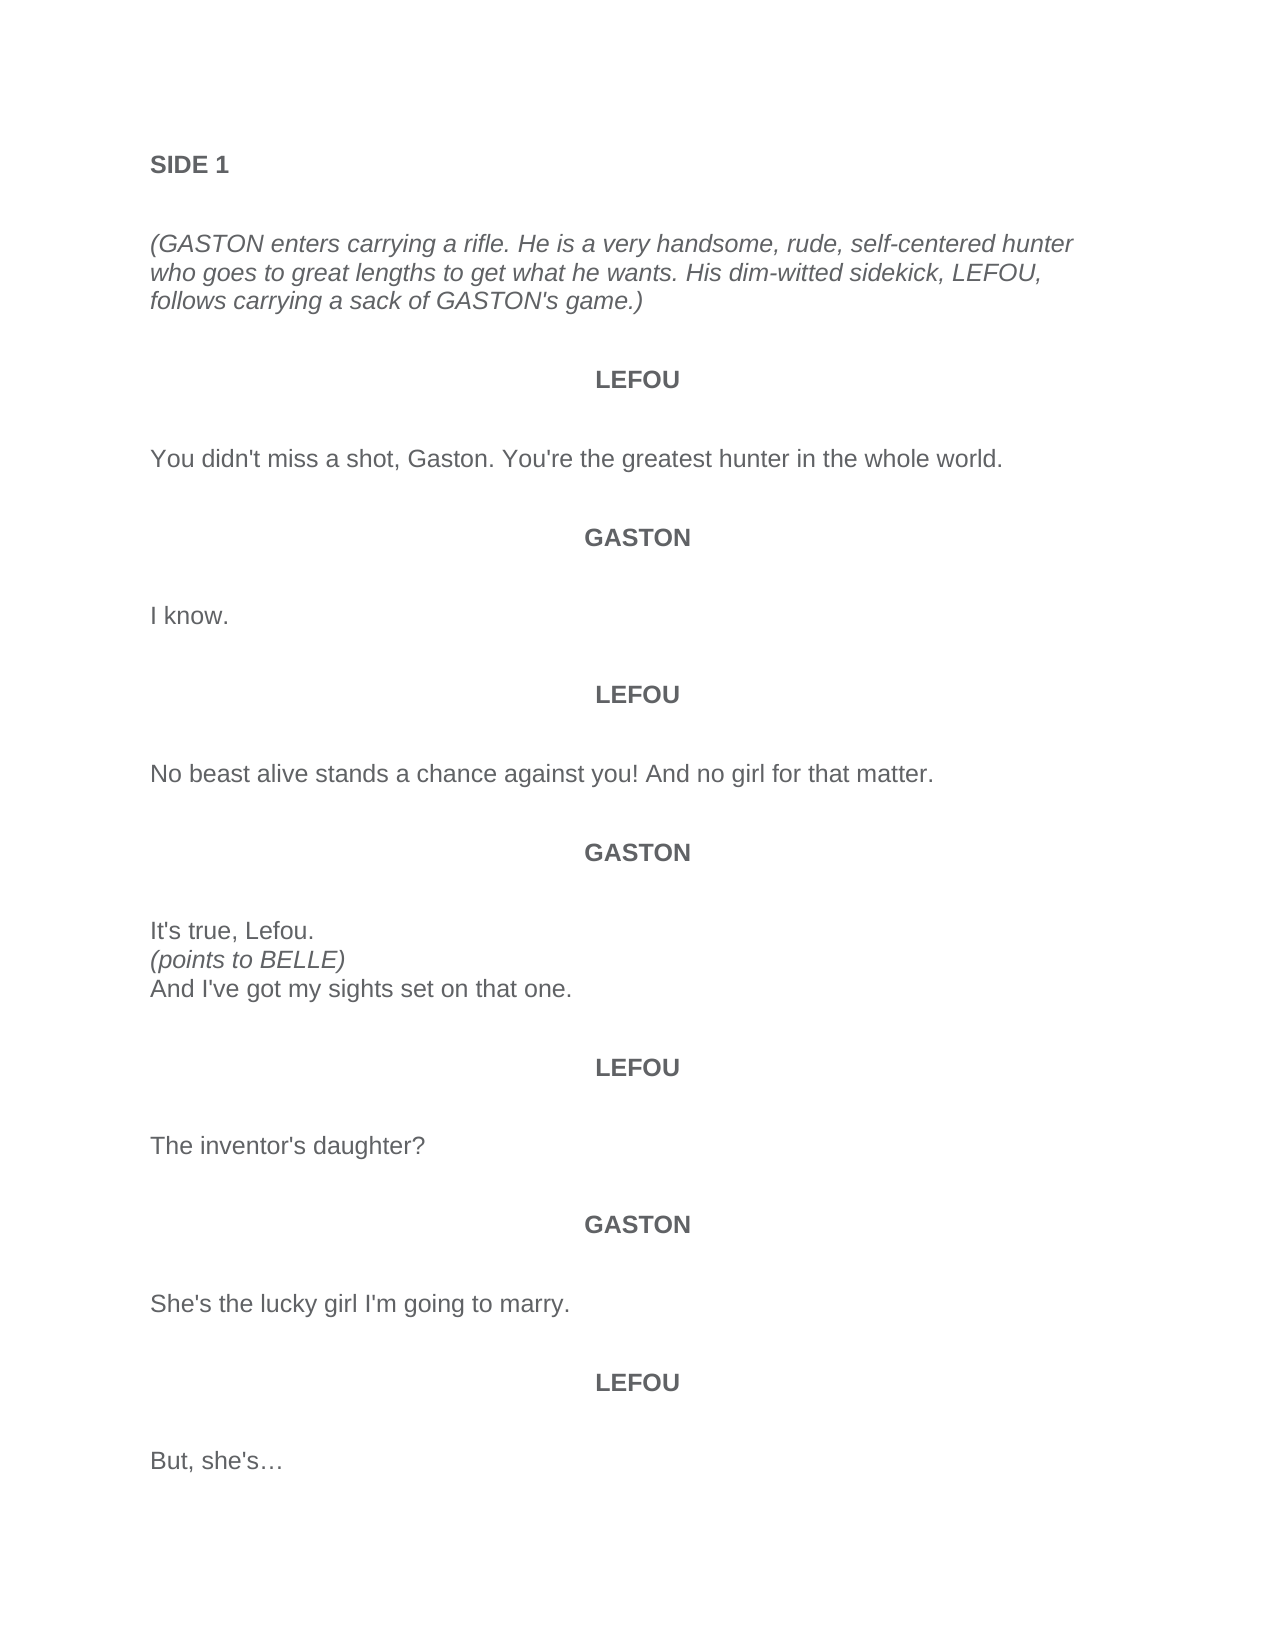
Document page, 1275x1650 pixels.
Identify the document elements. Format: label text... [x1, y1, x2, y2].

text LEFOU [150, 1052, 1125, 1081]
text No beast alive stands a chance against you! And no girl for that matter. [150, 759, 1125, 787]
text I know. [150, 601, 1125, 630]
text LEFOU [150, 680, 1125, 709]
text SIDE 1 [150, 150, 1125, 179]
text GASTON [150, 522, 1125, 551]
text But, she's… [150, 1446, 1125, 1475]
text GASTON [150, 837, 1125, 866]
text She's the lucky girl I'm going to marry. [150, 1289, 1125, 1317]
text GASTON [150, 1210, 1125, 1239]
text LEFOU [150, 365, 1125, 394]
text LEFOU [150, 1367, 1125, 1396]
text You didn't miss a shot, Gaston. You're the greatest hunter in the whole world. [150, 444, 1125, 472]
text The inventor's daughter? [150, 1131, 1125, 1160]
text It's true, Lefou. (points to BELLE) And I've got my sights set on that one. [150, 916, 1125, 1002]
text (GASTON enters carrying a rifle. He is a very handsome, rude, self-centered hunter who goes to great lengths to get what he wants. His dim-witted sidekick, LEFOU, follows carrying a sack of GASTON's game.) [150, 229, 1125, 315]
